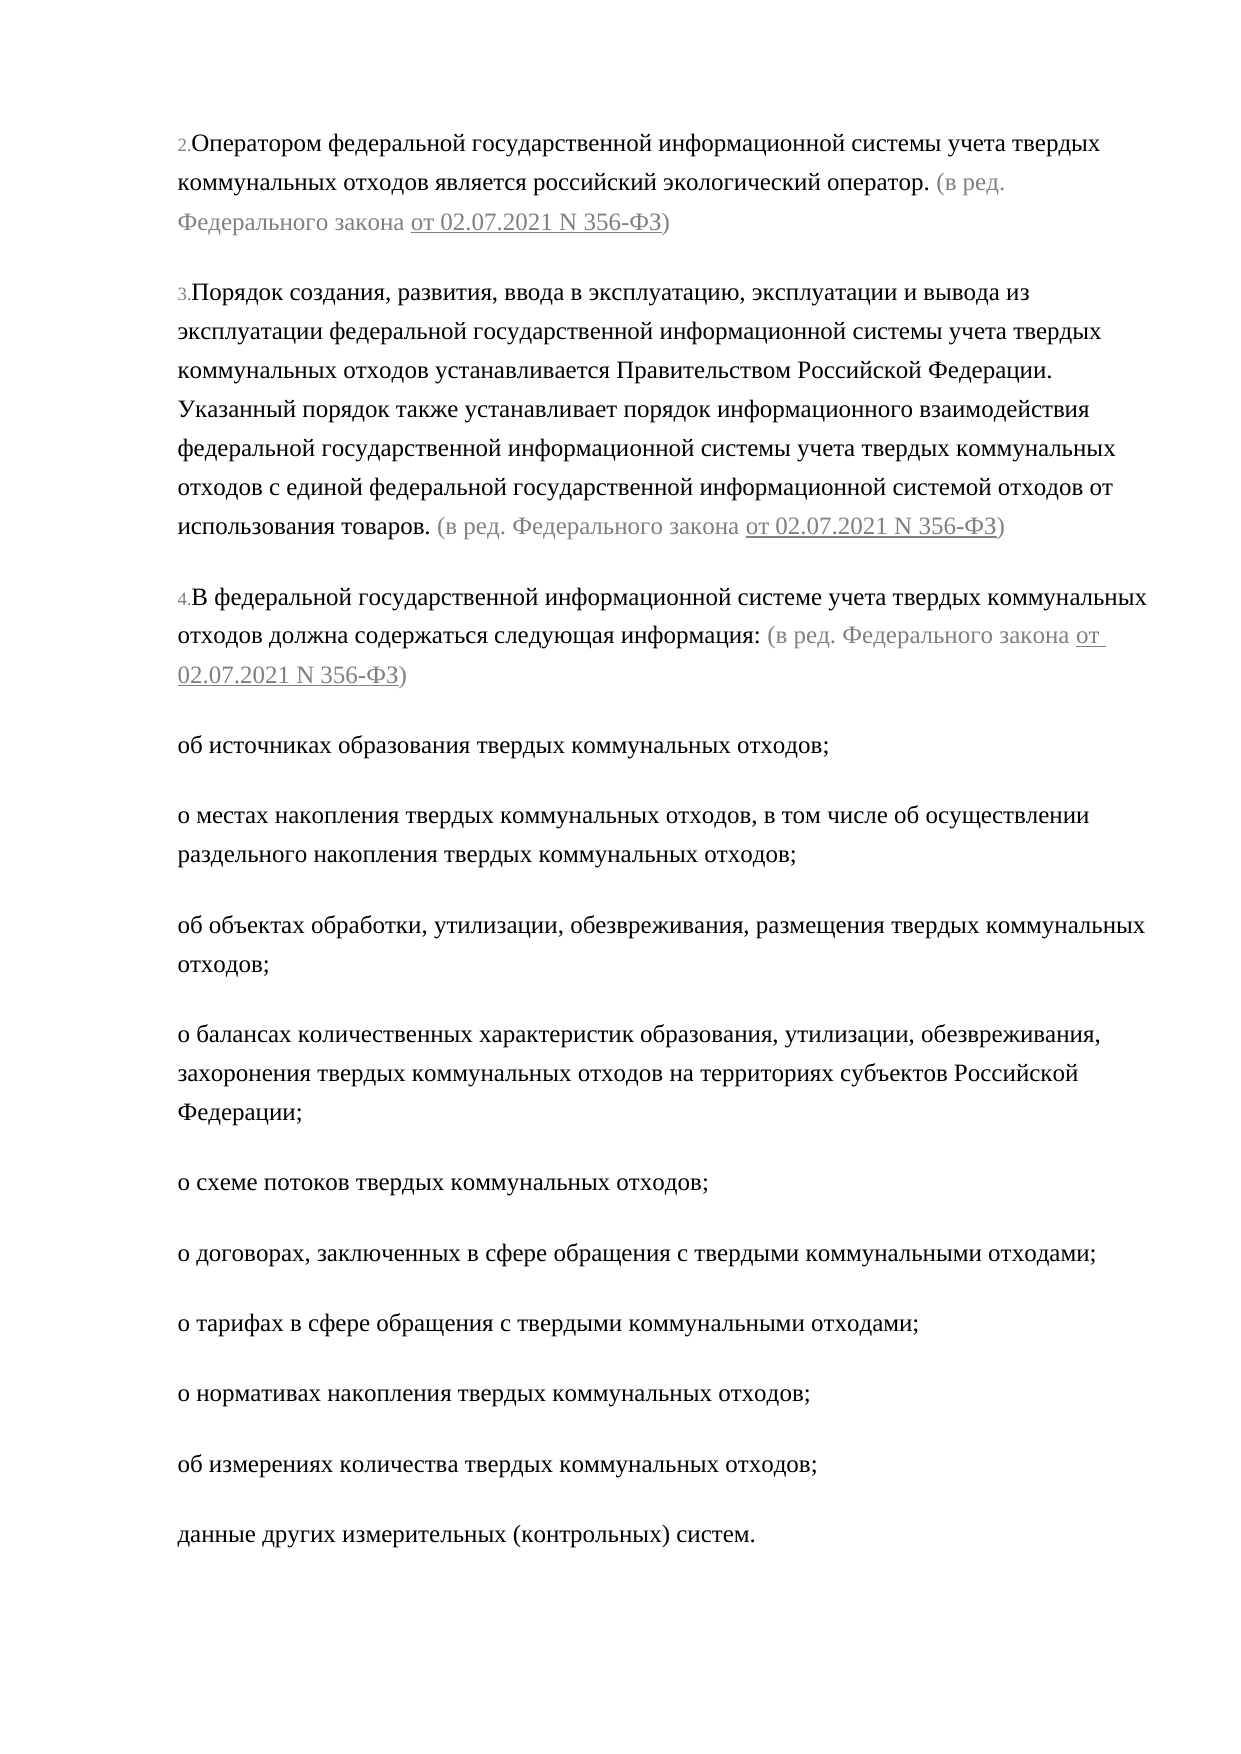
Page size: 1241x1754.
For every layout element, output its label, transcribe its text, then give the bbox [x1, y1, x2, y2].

text о местах накопления твердых коммунальных отходов, в том числе об осуществлении раздельного накопления твердых коммунальных отходов; [177, 790, 1152, 868]
text 4.В федеральной государственной информационной системе учета твердых коммунальных отходов должна содержаться следующая информация: (в ред. Федерального закона от 02.07.2021 N 356-ФЗ) [177, 571, 1152, 688]
text об измерениях количества твердых коммунальных отходов; [177, 1438, 1152, 1477]
text о нормативах накопления твердых коммунальных отходов; [177, 1368, 1152, 1407]
text о схеме потоков твердых коммунальных отходов; [177, 1157, 1152, 1196]
text об объектах обработки, утилизации, обезвреживания, размещения твердых коммунальных отходов; [177, 899, 1152, 977]
text об источниках образования твердых коммунальных отходов; [177, 720, 1152, 759]
text о тарифах в сфере обращения с твердыми коммунальными отходами; [177, 1298, 1152, 1337]
text данные других измерительных (контрольных) систем. [177, 1509, 1152, 1548]
text о балансах количественных характеристик образования, утилизации, обезвреживания, захоронения твердых коммунальных отходов на территориях субъектов Российской Федерации; [177, 1009, 1152, 1126]
text о договорах, заключенных в сфере обращения с твердыми коммунальными отходами; [177, 1227, 1152, 1267]
text 3.Порядок создания, развития, ввода в эксплуатацию, эксплуатации и вывода из эксплуатации федеральной государственной информационной системы учета твердых коммунальных отходов устанавливается Правительством Российской Федерации. Указанный порядок также устанавливает порядок информационного взаимодействия федеральной государственной информационной системы учета твердых коммунальных отходов с единой федеральной государственной информационной системой отходов от использования товаров. (в ред. Федерального закона от 02.07.2021 N 356-ФЗ) [177, 267, 1152, 540]
text 2.Оператором федеральной государственной информационной системы учета твердых коммунальных отходов является российский экологический оператор. (в ред. Федерального закона от 02.07.2021 N 356-ФЗ) [177, 118, 1152, 235]
